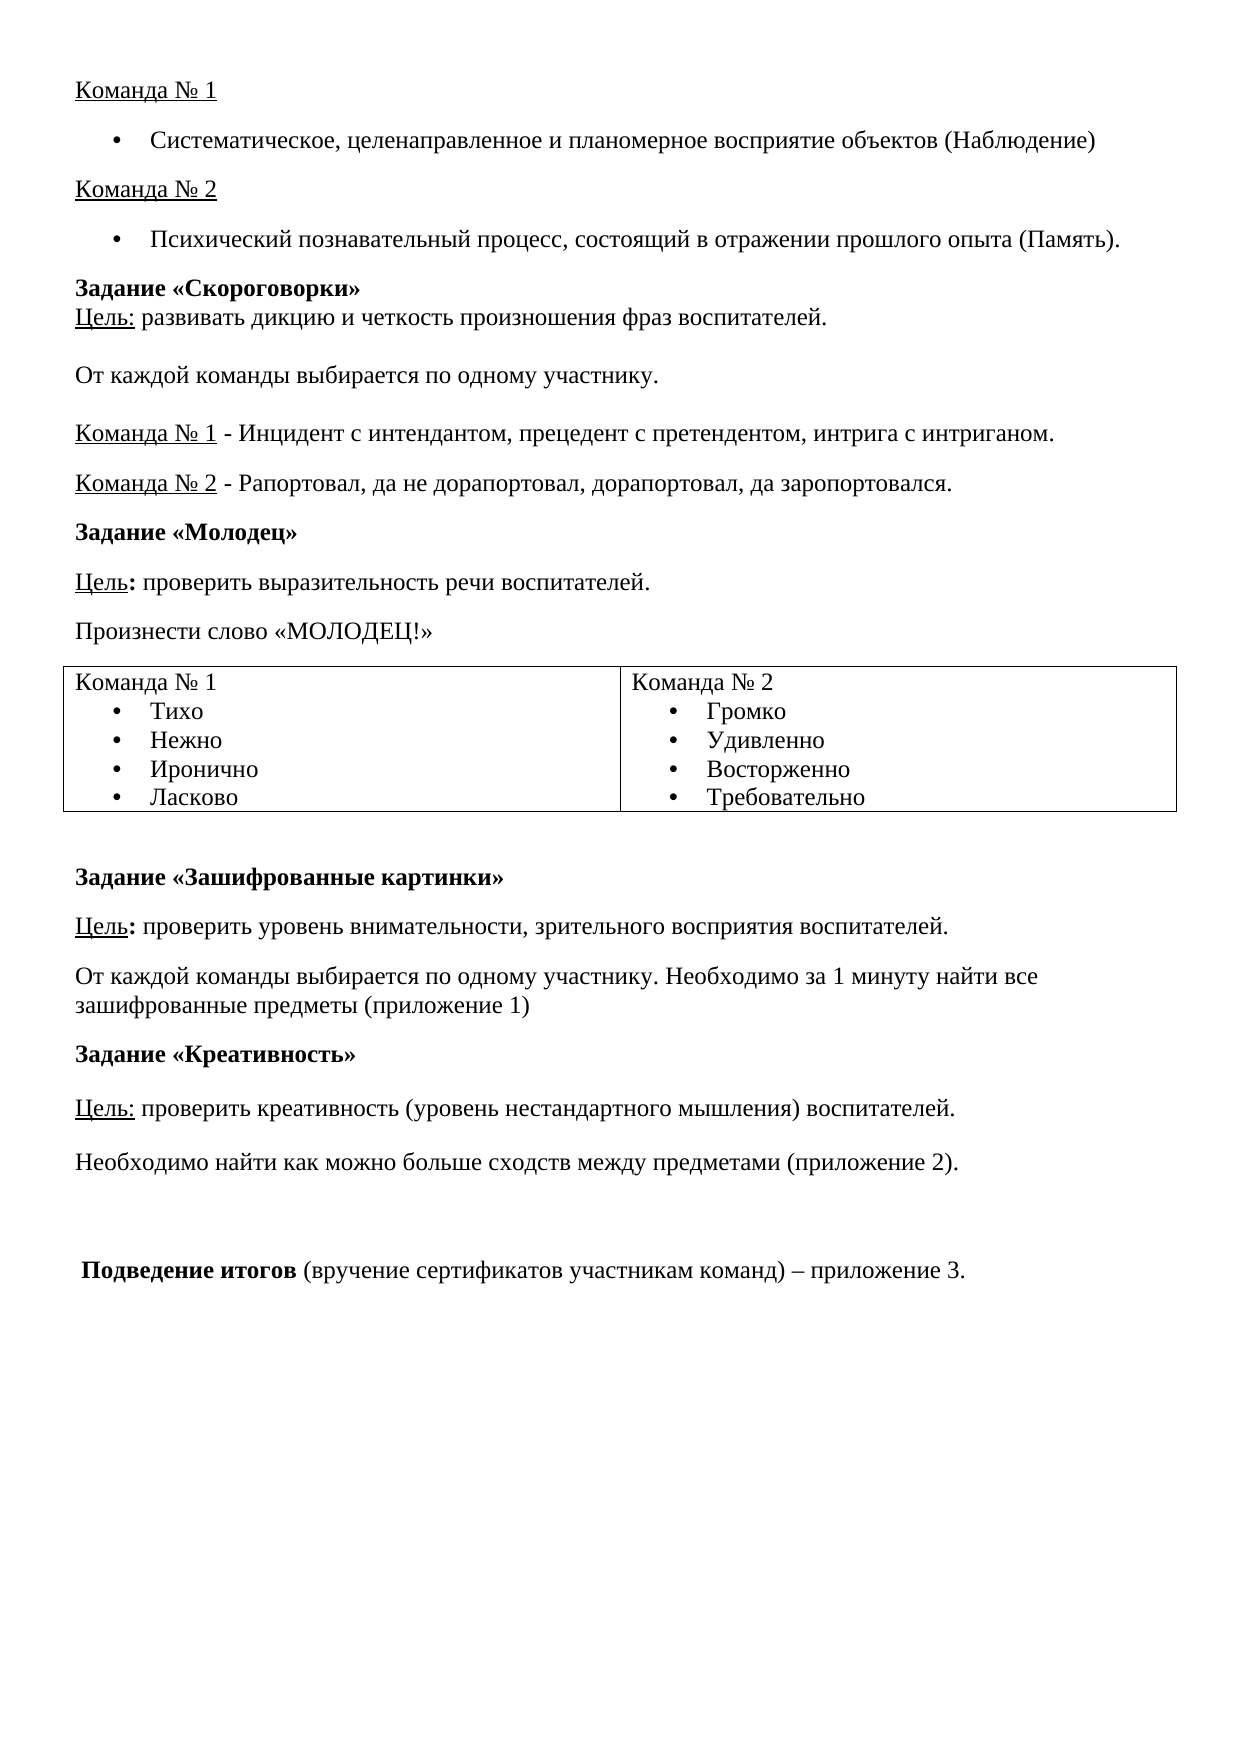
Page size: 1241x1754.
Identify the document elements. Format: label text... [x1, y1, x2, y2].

text Цель: проверить выразительность речи воспитателей. [75, 567, 1165, 596]
text Подведение итогов (вручение сертификатов участникам команд) – приложение 3. [75, 1255, 1165, 1283]
text Команда № 1 - Инцидент с интендантом, прецедент с претендентом, интрига с интриганом. [75, 418, 1165, 447]
text Задание «Скороговорки» [75, 273, 1165, 302]
text Задание «Зашифрованные картинки» [75, 862, 1165, 891]
text Команда № 1 [75, 75, 1165, 104]
text От каждой команды выбирается по одному участнику. Необходимо за 1 минуту найти все зашифрованные предметы (приложение 1) [75, 961, 1165, 1018]
table_header Команда № 1 Тихо Нежно Иронично Ласково [64, 667, 620, 811]
text Необходимо найти как можно больше сходств между предметами (приложение 2). [75, 1147, 1165, 1176]
text Цель: развивать дикцию и четкость произношения фраз воспитателей. [75, 302, 1165, 331]
text Цель: проверить уровень внимательности, зрительного восприятия воспитателей. [75, 911, 1165, 940]
text Произнести слово «МОЛОДЕЦ!» [75, 616, 1165, 645]
list Систематическое, целенаправленное и планомерное восприятие объектов (Наблюдение) [112, 124, 1165, 153]
text Команда № 2 - Рапортовал, да не дорапортовал, дорапортовал, да заропортовался. [75, 468, 1165, 496]
text Команда № 2 [75, 174, 1165, 203]
text От каждой команды выбирается по одному участнику. [75, 360, 1165, 389]
text Задание «Молодец» [75, 517, 1165, 546]
table_header Команда № 2 Громко Удивленно Восторженно Требовательно [621, 667, 1176, 811]
text Задание «Креативность» [75, 1039, 1165, 1068]
text Цель: проверить креативность (уровень нестандартного мышления) воспитателей. [75, 1093, 1165, 1122]
list Психический познавательный процесс, состоящий в отражении прошлого опыта (Память). [112, 224, 1165, 253]
